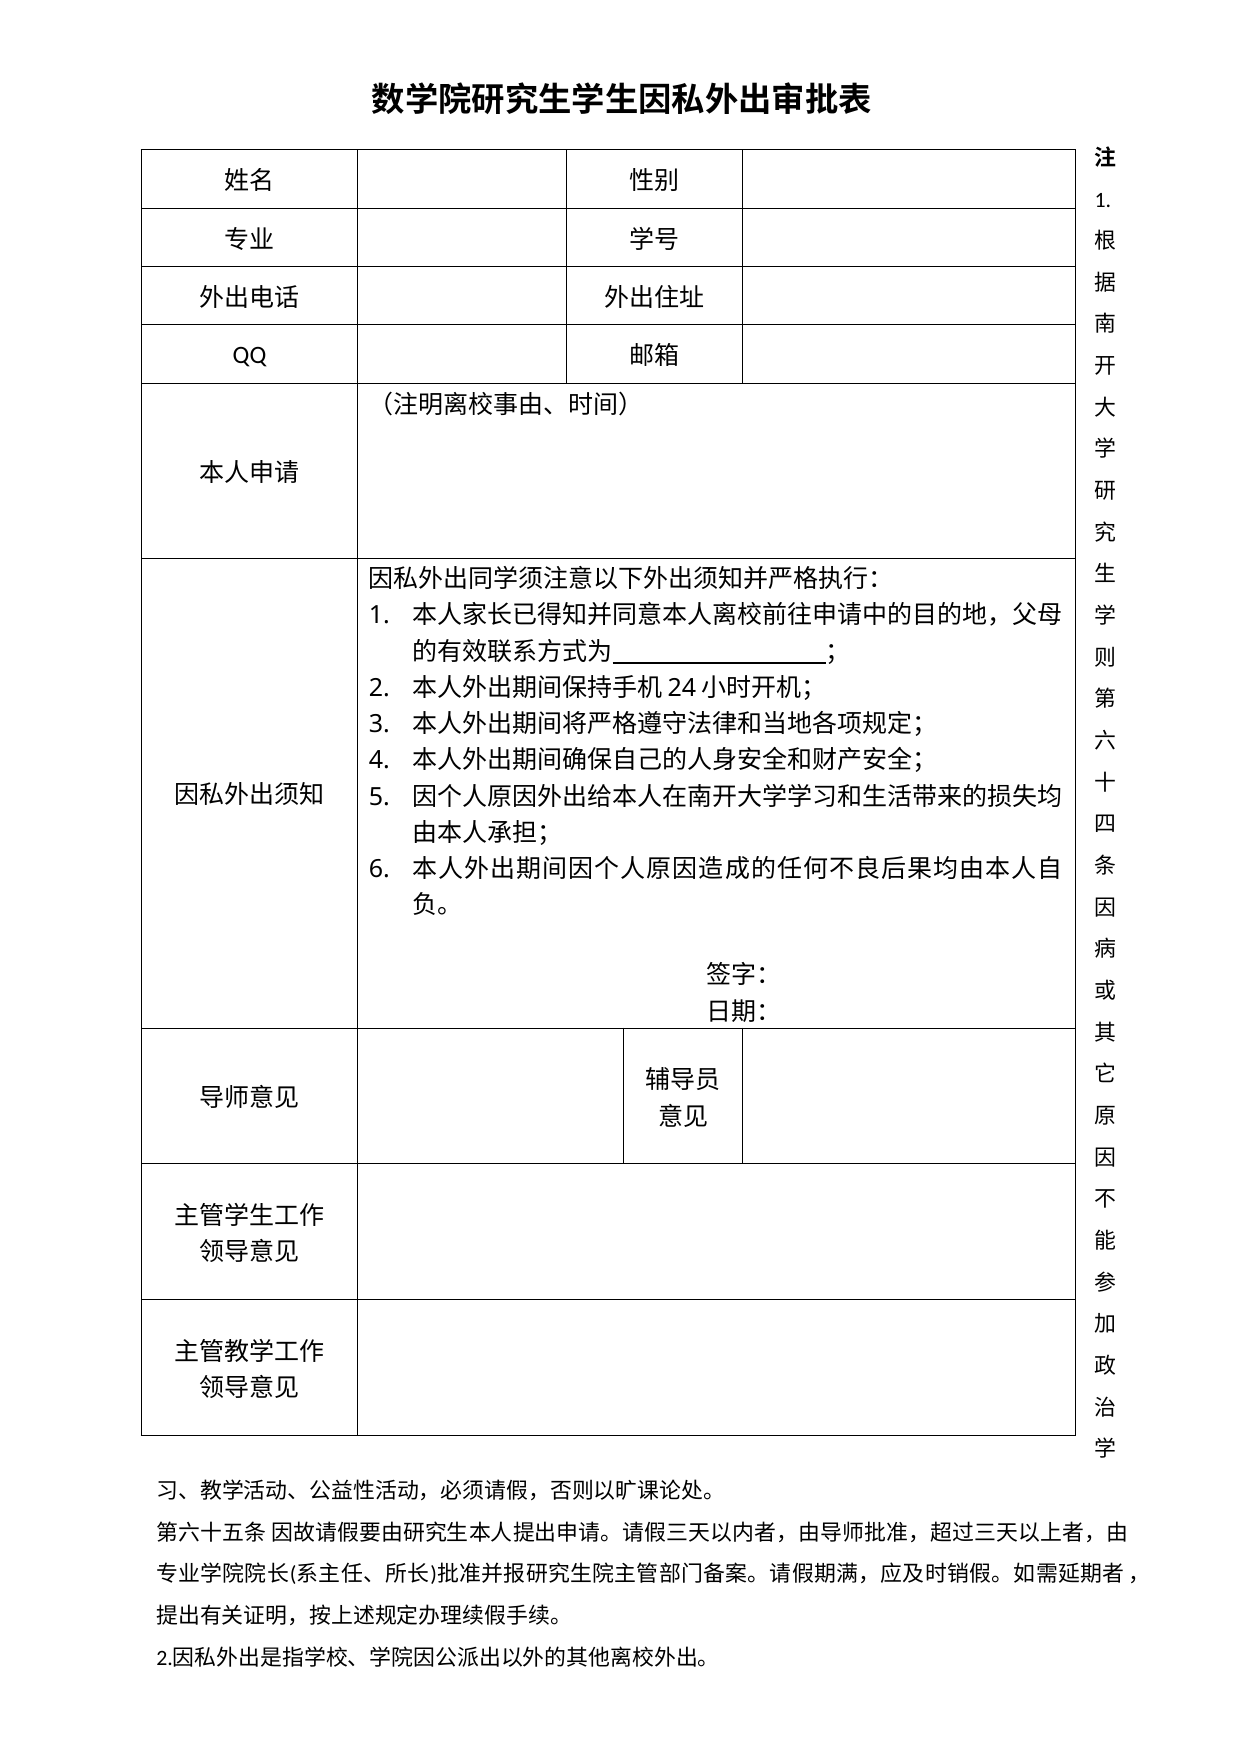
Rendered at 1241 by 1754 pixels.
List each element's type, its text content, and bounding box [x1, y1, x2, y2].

table_cell [743, 267, 1075, 324]
table_cell 主管教学工作 领导意见 [142, 1300, 357, 1435]
table_header [743, 150, 1075, 208]
table_cell 外出住址 [567, 267, 742, 324]
text 数学院研究生学生因私外出审批表 [112, 64, 1132, 129]
table_cell [358, 1164, 1075, 1299]
text 2.因私外出是指学校、学院因公派出以外的其他离校外出。 [112, 1629, 1128, 1671]
table_cell 导师意见 [142, 1029, 357, 1163]
table_cell 因私外出须知 [142, 559, 357, 1027]
table_cell 专业 [142, 209, 357, 266]
text 第六十五条 因故请假要由研究生本人提出申请。请假三天以内者，由导师批准，超过三天以上者，由专业学院院长(系主任、所长)批准并报研究生院主管部门备案。请假期满，应及时销假。如需延期者，提出有关证明，按上述规定办理续假手续。 [112, 1504, 1128, 1629]
table_header 姓名 [142, 150, 357, 208]
text 注：1.根据南开大学研究生学则第六十四条 因病或其它原因不能参加政治学习、教学活动、公益性活动，必须请假，否则以旷课论处。 [112, 129, 1128, 1504]
table_cell （注明离校事由、时间） [358, 384, 1075, 557]
table_cell 因私外出同学须注意以下外出须知并严格执行： 本人家长已得知并同意本人离校前往申请中的目的地，父母的有效联系方式为 ； 本人外出期间保持手机24小时开机； 本人外出期间将严格遵守法律和当地各项规定； 本人外出期间确保自己的人身安全和财产安全； 因个人原因外出给本人在南开大学学习和生活带来的损失均由本人承担； 本人外出期间因个人原因造成的任何不良后果均由本人自负。 签字： 日期： [358, 559, 1075, 1027]
table_cell [743, 209, 1075, 266]
table_cell [358, 1300, 1075, 1435]
table_header [358, 150, 566, 208]
table_cell 学号 [567, 209, 742, 266]
table_cell 外出电话 [142, 267, 357, 324]
table_cell 本人申请 [142, 384, 357, 557]
table_cell [358, 325, 566, 383]
table_header 性别 [567, 150, 742, 208]
table_cell [358, 267, 566, 324]
table_cell [743, 1029, 1075, 1163]
table_cell [358, 1029, 623, 1163]
table_cell [743, 325, 1075, 383]
table_cell QQ [142, 325, 357, 383]
table_cell 辅导员 意见 [624, 1029, 742, 1163]
table_cell [358, 209, 566, 266]
table_cell 邮箱 [567, 325, 742, 383]
table_cell 主管学生工作 领导意见 [142, 1164, 357, 1299]
